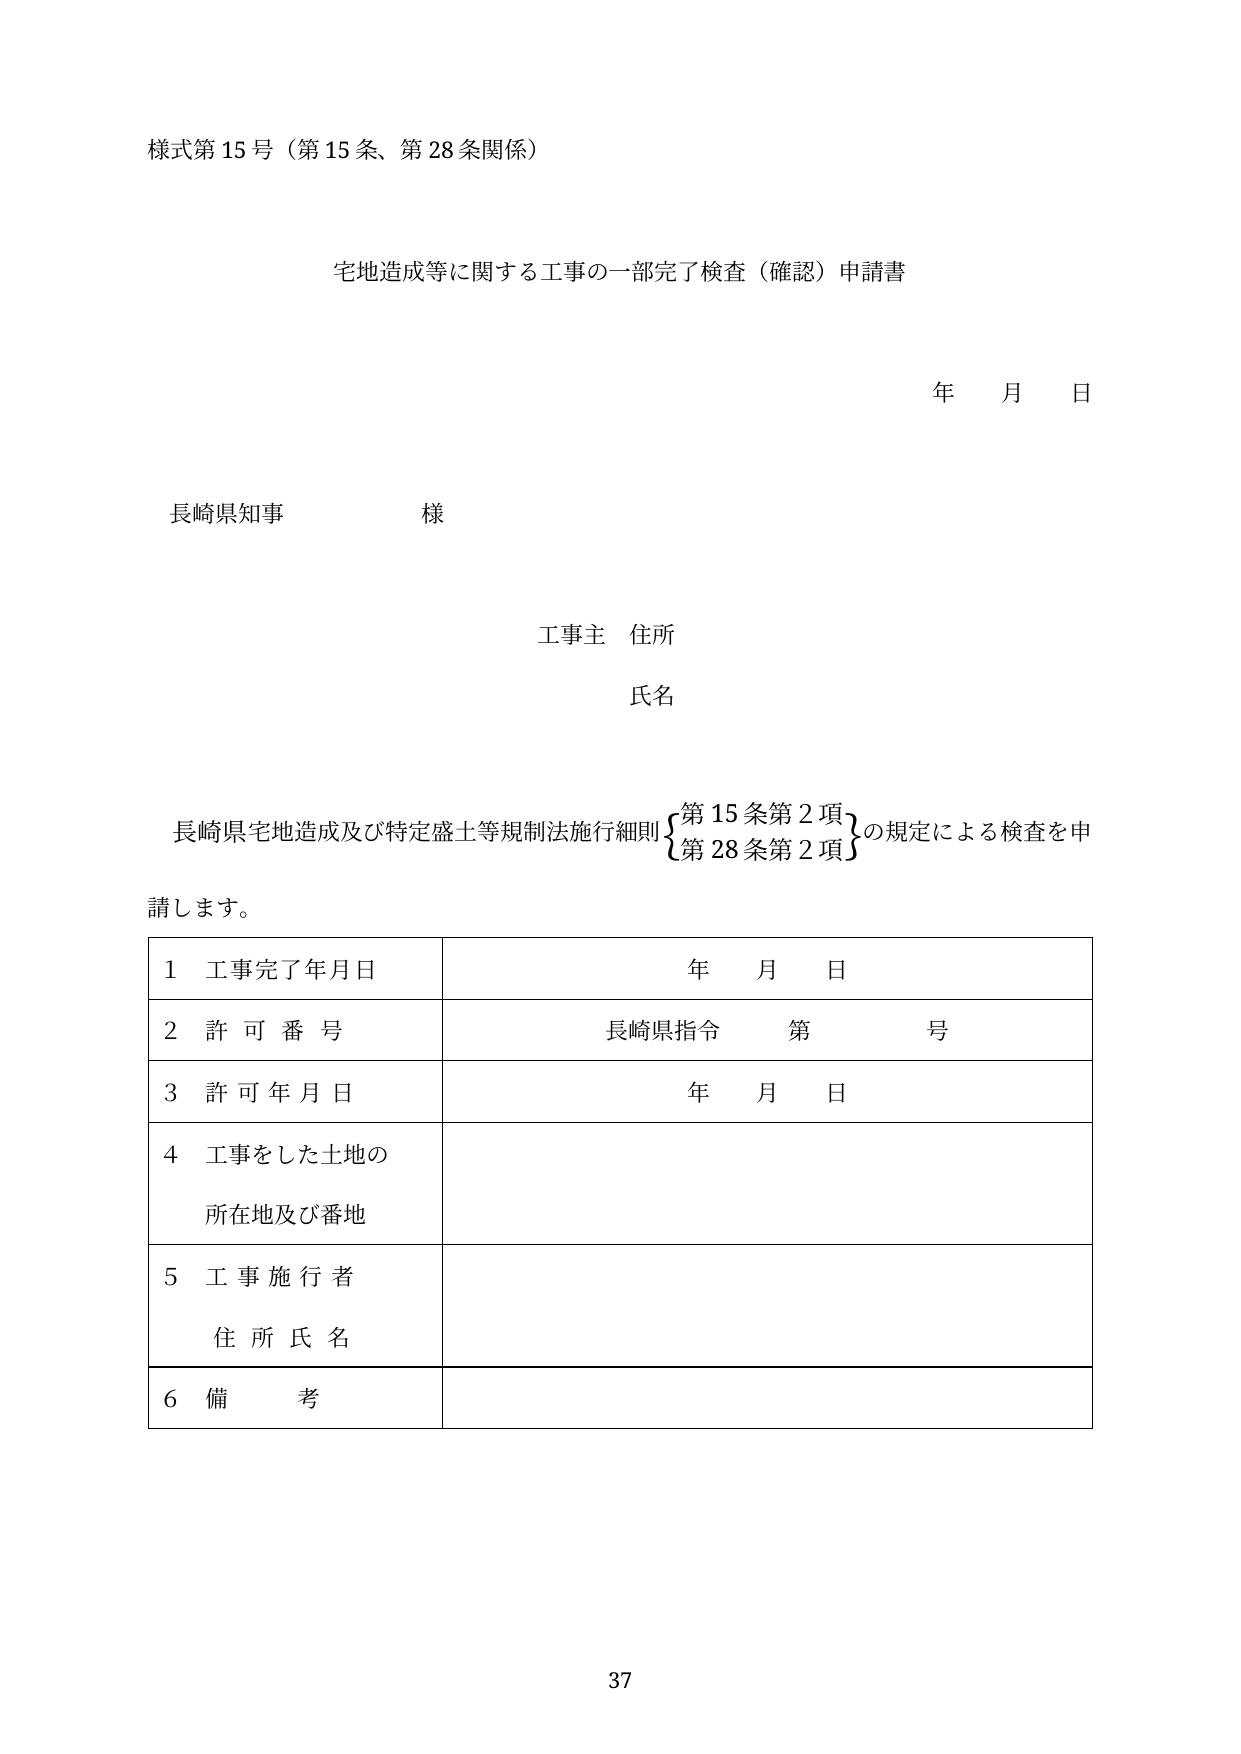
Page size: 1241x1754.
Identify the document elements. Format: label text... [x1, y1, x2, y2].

table_cell ６ 備考 [149, 1368, 442, 1428]
text 長崎県宅地造成及び特定盛土等規制法施行細則第15条第２項第28条第２項の規定による検査を申請します。 [148, 785, 1092, 937]
text 長崎県知事 様 [169, 482, 1092, 543]
table_cell ２ 許可番号 [149, 1000, 442, 1060]
text 氏名 [148, 664, 1092, 725]
table_cell 長崎県指令 第 号 [443, 1000, 1092, 1060]
table_cell [443, 1123, 1092, 1244]
table_cell ４ 工事をした土地の 所在地及び番地 [149, 1123, 442, 1244]
table_cell ３ 許可年月日 [149, 1061, 442, 1122]
text 様式第15号（第15条、第28条関係） [148, 118, 1092, 179]
table_header １ 工事完了年月日 [149, 938, 442, 998]
table_cell ５ 工事施行者 住所氏名 [149, 1245, 442, 1366]
table_cell [443, 1245, 1092, 1366]
table_cell [443, 1368, 1092, 1428]
text 年 月 日 [148, 361, 1092, 422]
table_header 年 月 日 [443, 938, 1092, 998]
text 宅地造成等に関する工事の一部完了検査（確認）申請書 [148, 240, 1092, 300]
table_cell 年 月 日 [443, 1061, 1092, 1122]
text 工事主 住所 [148, 603, 1092, 664]
